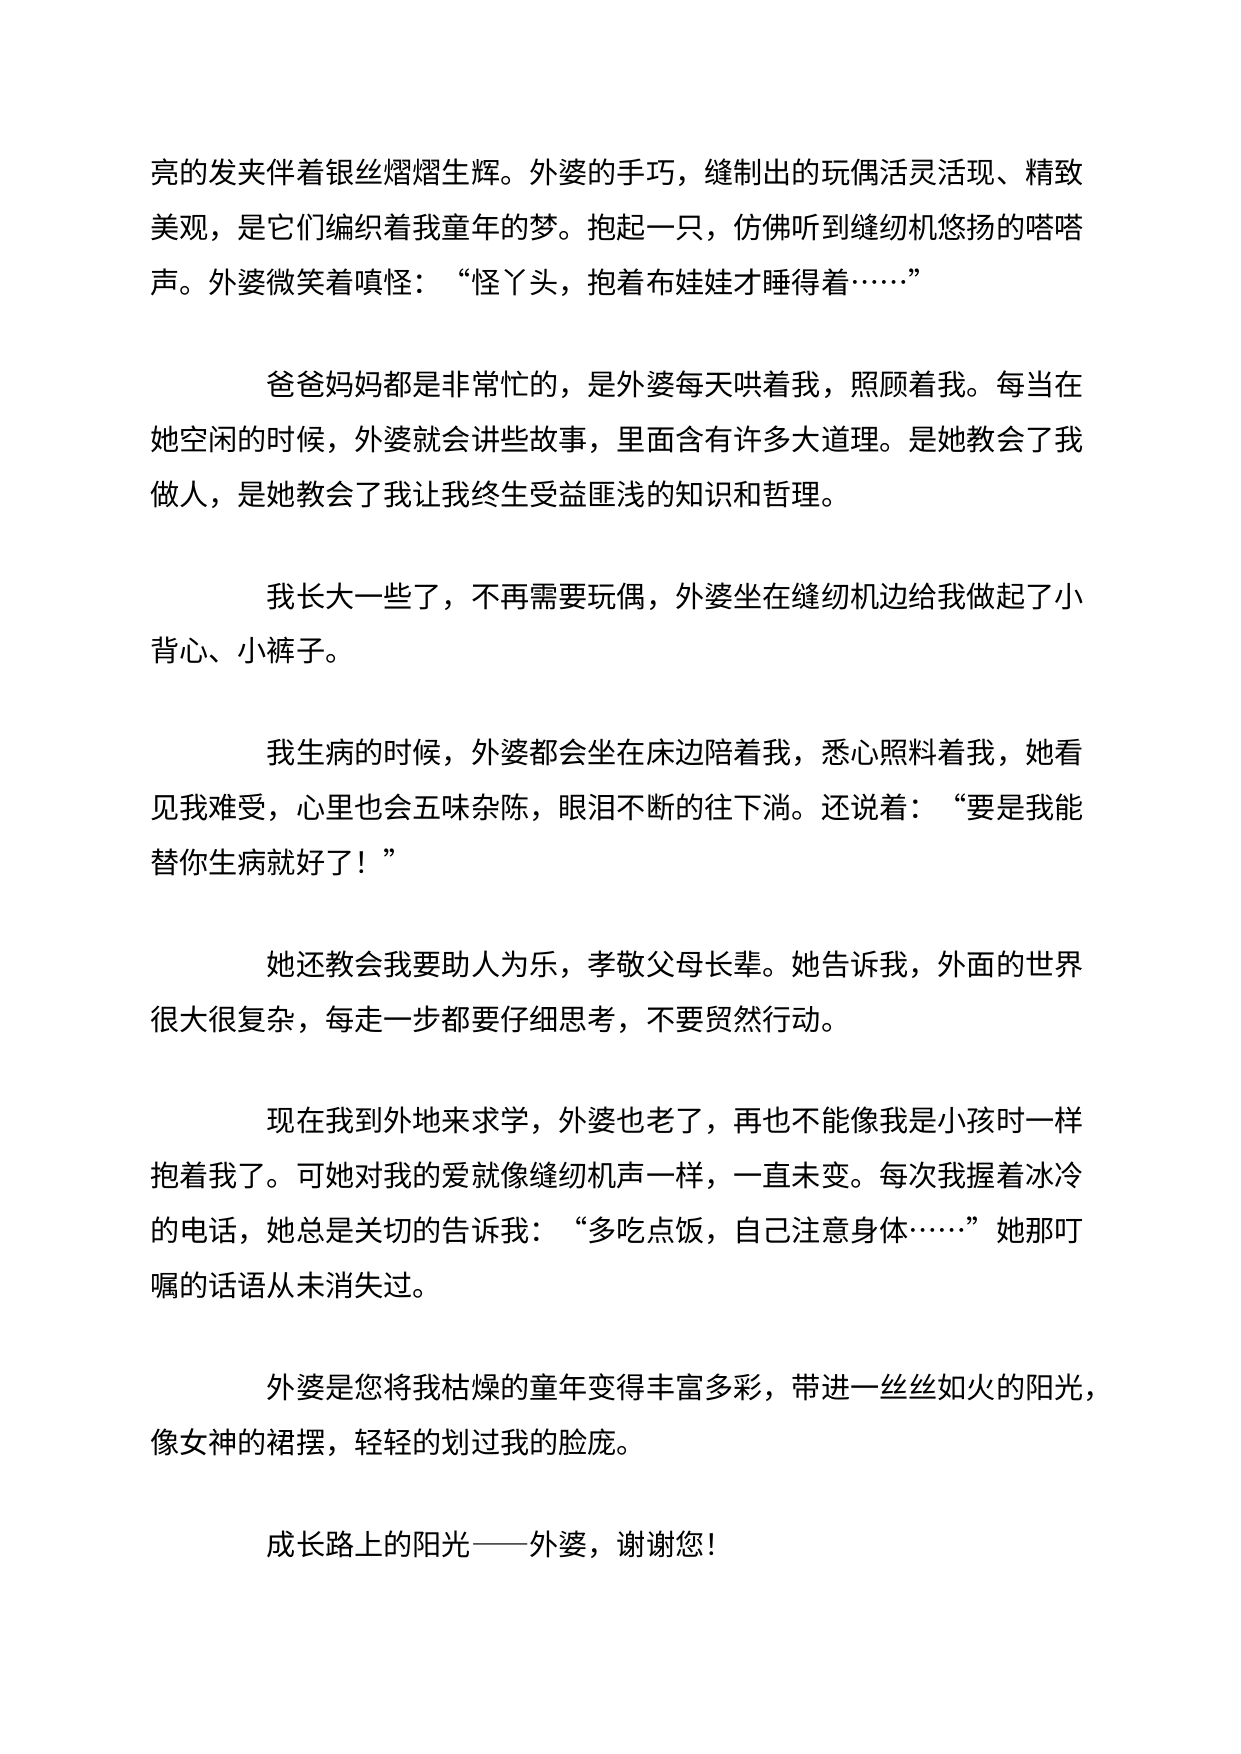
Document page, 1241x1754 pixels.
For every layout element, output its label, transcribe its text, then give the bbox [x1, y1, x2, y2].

text 现在我到外地来求学，外婆也老了，再也不能像我是小孩时一样抱着我了。可她对我的爱就像缝纫机声一样，一直未变。每次我握着冰冷的电话，她总是关切的告诉我：“多吃点饭，自己注意身体……”她那叮嘱的话语从未消失过。 [150, 1098, 1090, 1305]
text 成长路上的阳光——外婆，谢谢您！ [150, 1521, 1090, 1563]
text 外婆是您将我枯燥的童年变得丰富多彩，带进一丝丝如火的阳光，像女神的裙摆，轻轻的划过我的脸庞。 [150, 1364, 1090, 1462]
text 我长大一些了，不再需要玩偶，外婆坐在缝纫机边给我做起了小背心、小裤子。 [150, 573, 1090, 670]
text 我生病的时候，外婆都会坐在床边陪着我，悉心照料着我，她看见我难受，心里也会五味杂陈，眼泪不断的往下淌。还说着：“要是我能替你生病就好了！” [150, 730, 1090, 882]
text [150, 150, 1090, 302]
text 爸爸妈妈都是非常忙的，是外婆每天哄着我，照顾着我。每当在她空闲的时候，外婆就会讲些故事，里面含有许多大道理。是她教会了我做人，是她教会了我让我终生受益匪浅的知识和哲理。 [150, 362, 1090, 514]
text 她还教会我要助人为乐，孝敬父母长辈。她告诉我，外面的世界很大很复杂，每走一步都要仔细思考，不要贸然行动。 [150, 941, 1090, 1038]
